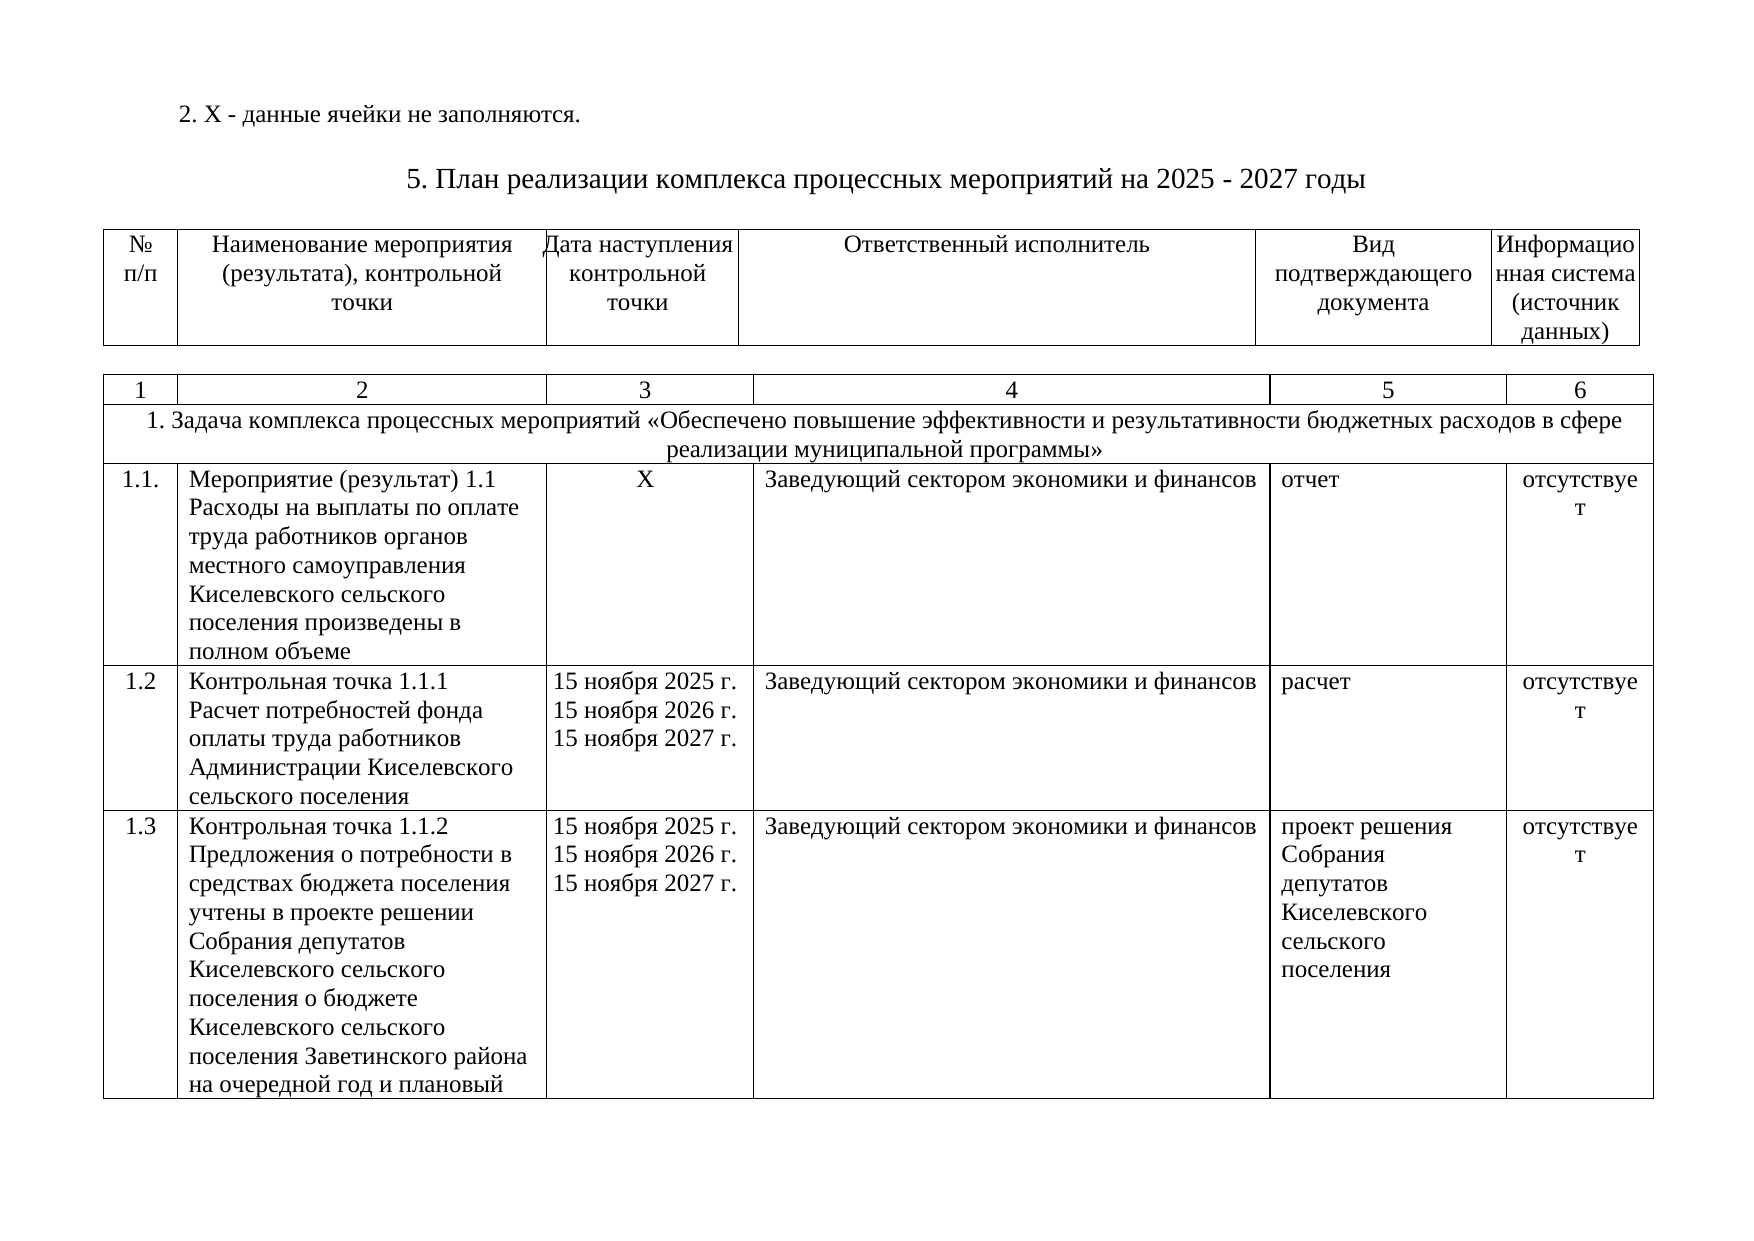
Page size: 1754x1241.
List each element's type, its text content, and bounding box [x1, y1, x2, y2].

table_cell расчет [1271, 666, 1506, 810]
table_cell Мероприятие (результат) 1.1 Расходы на выплаты по оплате труда работников органов местного самоуправления Киселевского сельского поселения произведены в полном объеме [178, 464, 546, 665]
table_header 4 [754, 375, 1269, 404]
table_header Вид подтверждающего документа [1256, 230, 1491, 344]
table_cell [754, 811, 1269, 1098]
table_header Наименование мероприятия (результата), контрольной точки [178, 230, 546, 344]
table_cell 1. Задача комплекса процессных мероприятий «Обеспечено повышение эффективности и результативности бюджетных расходов в сфере реализации муниципальной программы» [104, 405, 1653, 463]
table_header 1 [104, 375, 177, 404]
table_cell Заведующий сектором экономики и финансов [754, 666, 1269, 810]
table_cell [1271, 811, 1506, 1098]
table_cell отсутствует [1507, 464, 1653, 665]
table_cell Контрольная точка 1.1.1 Расчет потребностей фонда оплаты труда работников Администрации Киселевского сельского поселения [178, 666, 546, 810]
table_header 6 [1507, 375, 1653, 404]
table_cell отсутствует [1507, 811, 1653, 1098]
table_header Дата наступления контрольной точки [547, 230, 738, 344]
table_cell отсутствует [1507, 666, 1653, 810]
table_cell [178, 811, 546, 1098]
table_cell Х [547, 464, 753, 665]
table_cell отчет [1271, 464, 1506, 665]
text 2. Х - данные ячейки не заполняются. [103, 99, 1668, 128]
table_cell Заведующий сектором экономики и финансов [754, 464, 1269, 665]
table_header 5 [1271, 375, 1506, 404]
table_header Ответственный исполнитель [739, 230, 1255, 344]
table_cell 1.3 [104, 811, 177, 1098]
table_header Информационная система (источник данных) [1492, 230, 1639, 344]
table_header № п/п [104, 230, 177, 344]
table_header 3 [547, 375, 753, 404]
text 5. План реализации комплекса процессных мероприятий на 2025 - 2027 годы [103, 161, 1668, 195]
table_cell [547, 811, 753, 1098]
table_cell 1.1. [104, 464, 177, 665]
table_header 2 [178, 375, 546, 404]
table_cell 15 ноября 2025 г. 15 ноября 2026 г. 15 ноября 2027 г. [547, 666, 753, 810]
table_cell 1.2 [104, 666, 177, 810]
